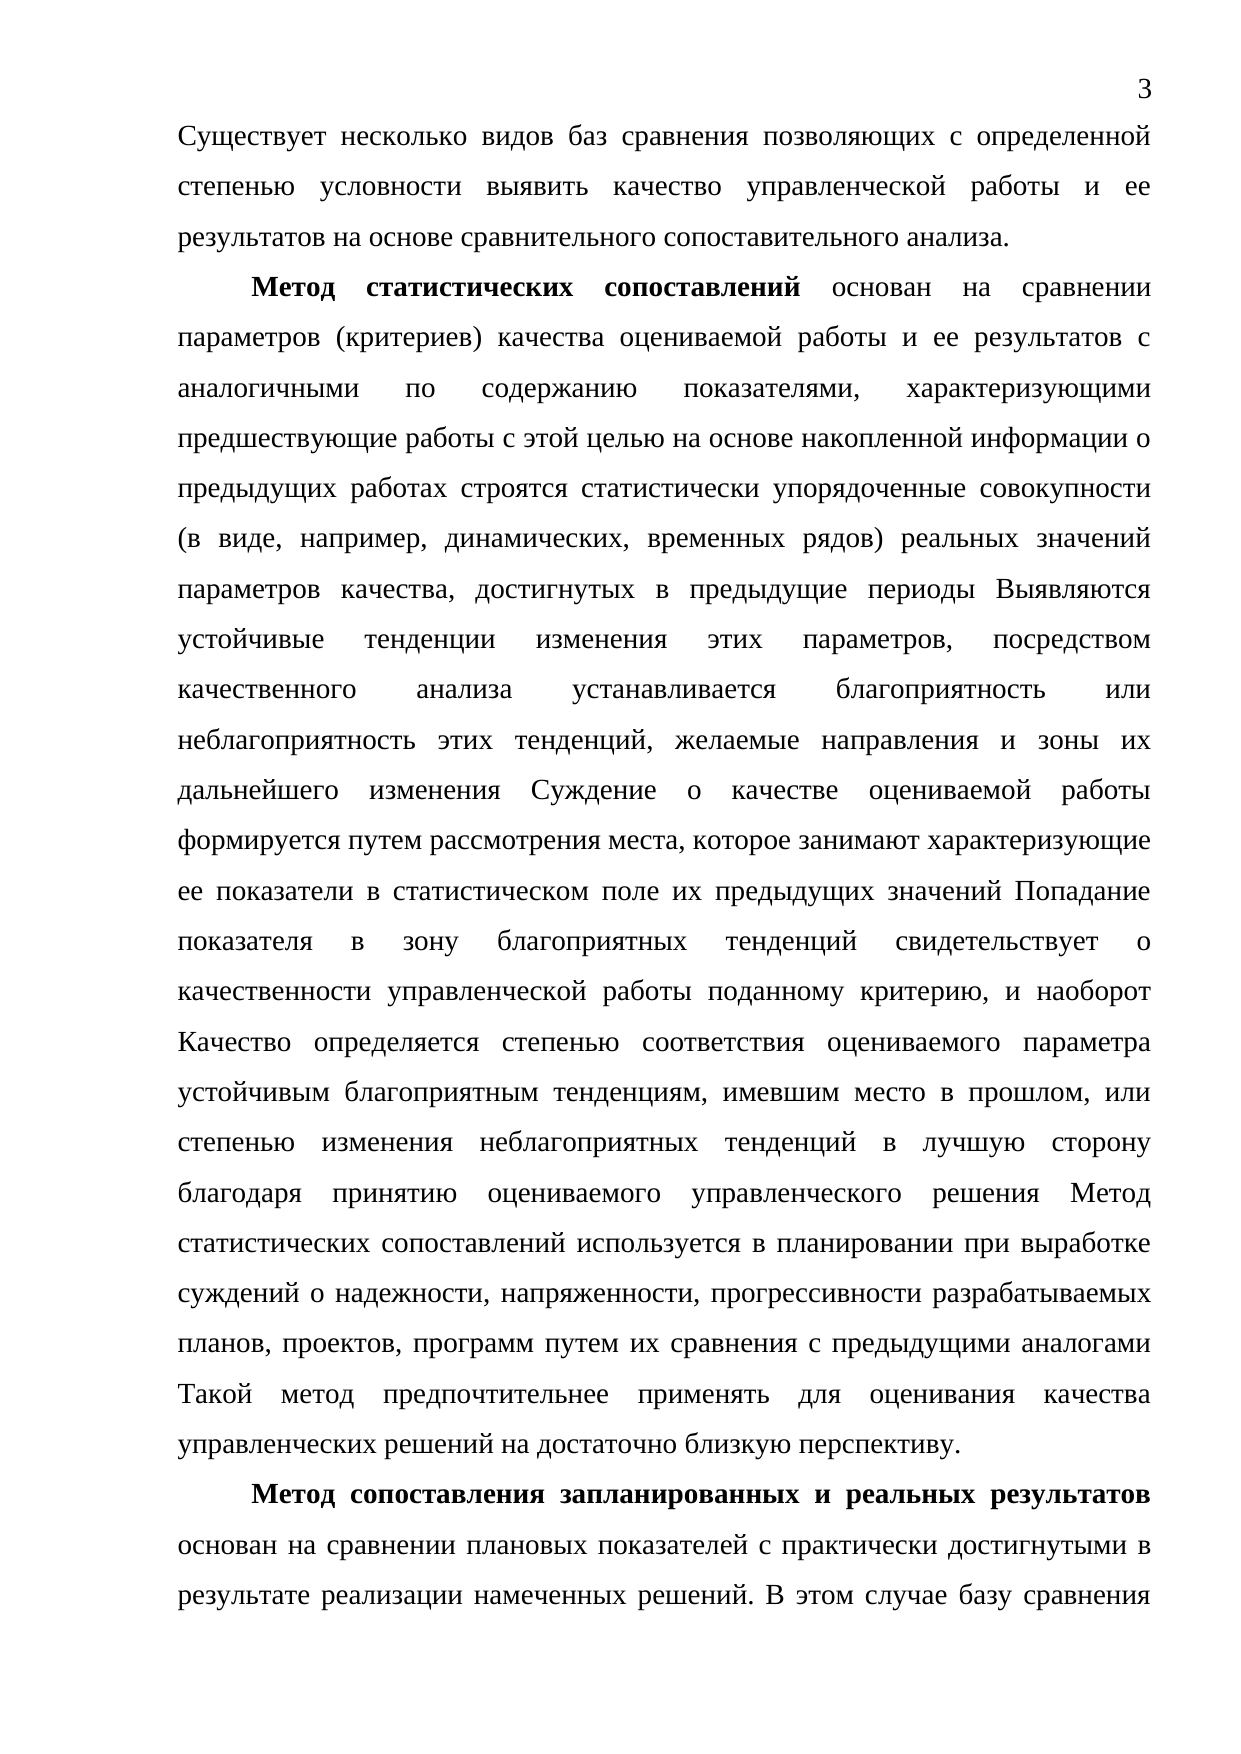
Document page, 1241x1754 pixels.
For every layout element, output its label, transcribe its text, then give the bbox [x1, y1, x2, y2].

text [177, 118, 1152, 252]
text Метод статистических сопоставлений основан на сравнении параметров (критериев) качества оцениваемой работы и ее результатов с аналогичными по содержанию показателями, характеризующими предшествующие работы с этой целью на основе накопленной информации о предыдущих работах строятся статистически упорядоченные совокупности (в виде, например, динамических, временных рядов) реальных значений параметров качества, достигнутых в предыдущие периоды Выявляются устойчивые тенденции изменения этих параметров, посредством качественного анализа устанавливается благоприятность или неблагоприятность этих тенденций, желаемые направления и зоны их дальнейшего изменения Суждение о качестве оцениваемой работы формируется путем рассмотрения места, которое занимают характеризующие ее показатели в статистическом поле их предыдущих значений Попадание показателя в зону благоприятных тенденций свидетельствует о качественности управленческой работы поданному критерию, и наоборот Качество определяется степенью соответствия оцениваемого параметра устойчивым благоприятным тенденциям, имевшим место в прошлом, или степенью изменения неблагоприятных тенденций в лучшую сторону благодаря принятию оцениваемого управленческого решения Метод статистических сопоставлений используется в планировании при выработке суждений о надежности, напряженности, прогрессивности разрабатываемых планов, проектов, программ путем их сравнения с предыдущими аналогами Такой метод предпочтительнее применять для оценивания качества управленческих решений на достаточно близкую перспективу. [177, 269, 1152, 1460]
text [177, 1477, 1152, 1611]
